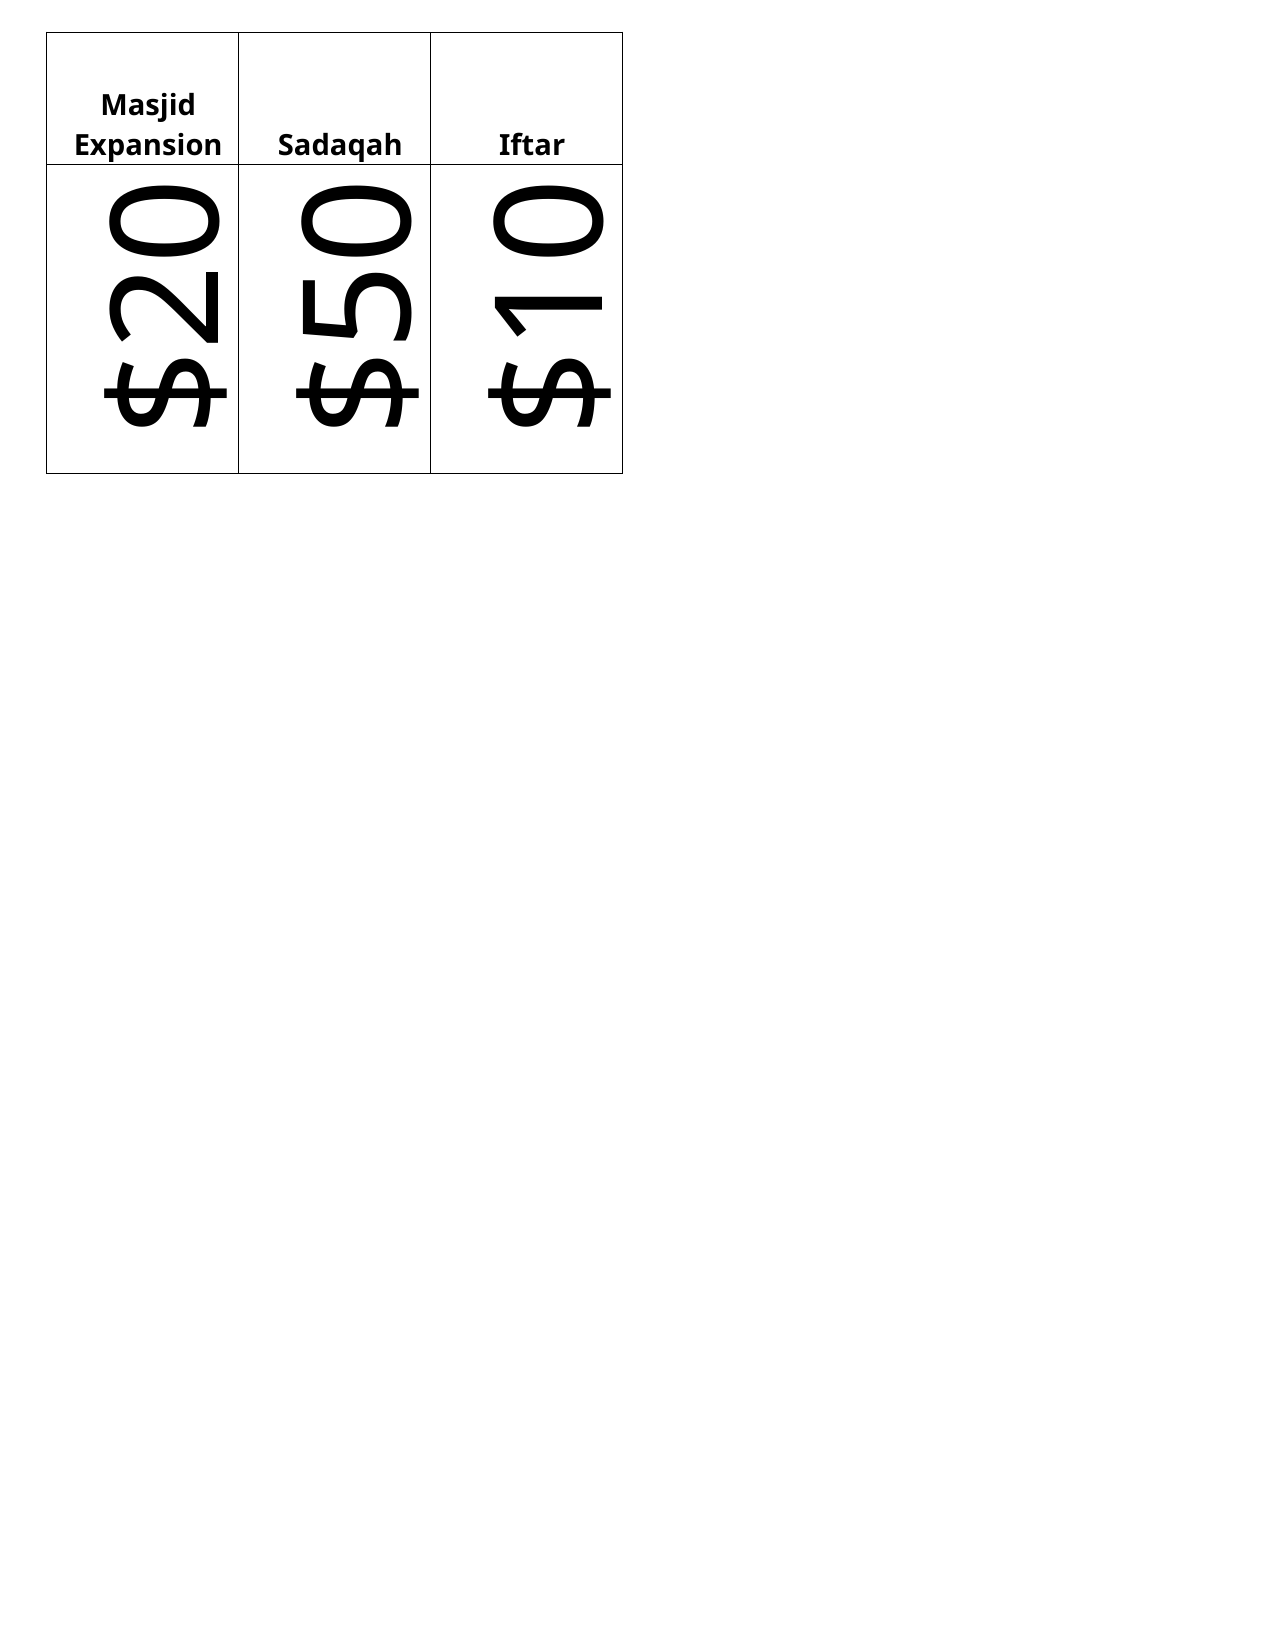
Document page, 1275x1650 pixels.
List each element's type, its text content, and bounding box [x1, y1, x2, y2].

table_header Sadaqah [239, 33, 430, 164]
table_cell $20 [47, 165, 238, 473]
table_header Iftar [431, 33, 622, 164]
table_cell $100 [431, 165, 622, 473]
table_header Masjid Expansion [47, 33, 238, 164]
table_cell $50 [239, 165, 430, 473]
